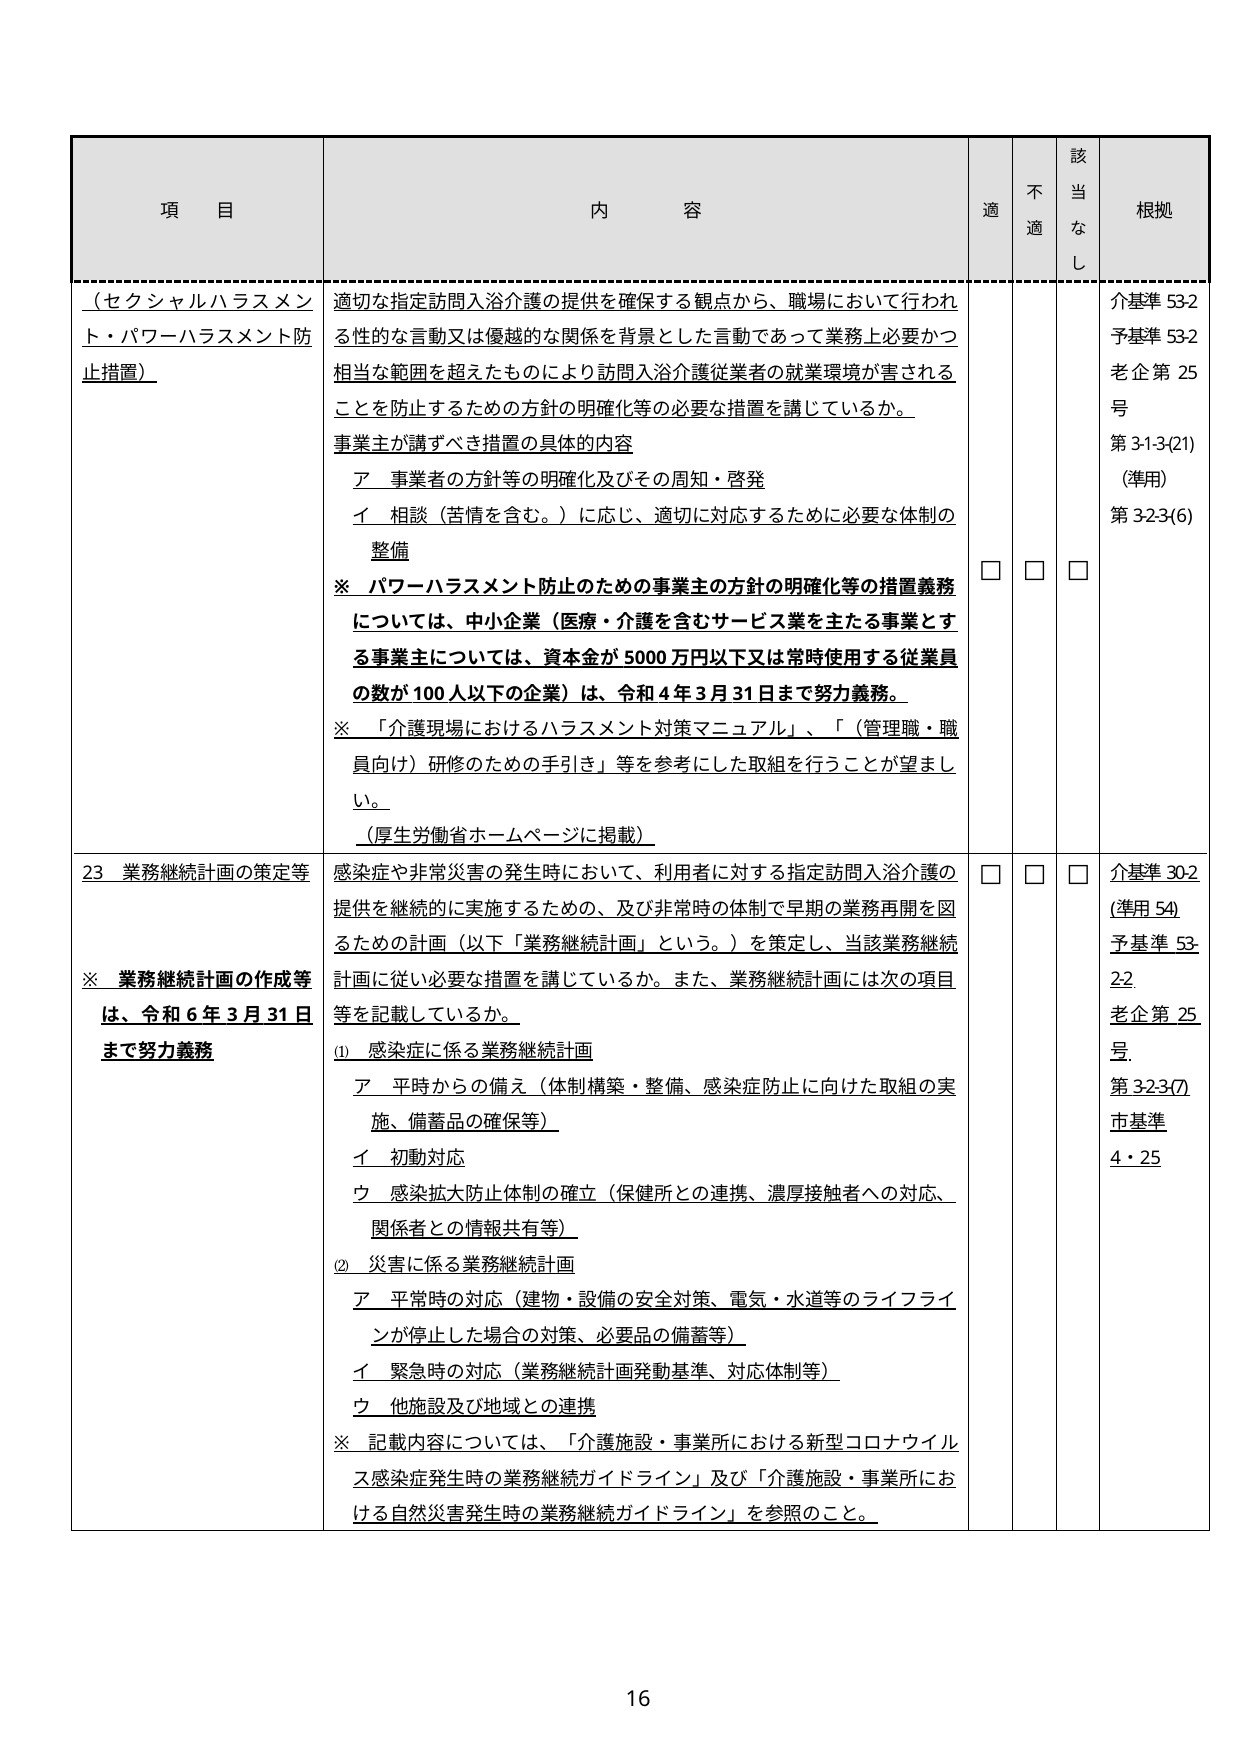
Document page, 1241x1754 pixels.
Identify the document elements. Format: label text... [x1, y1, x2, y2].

table_cell （セクシャルハラスメント・パワーハラスメント防止措置） [72, 280, 323, 852]
table_header 根拠 [1100, 138, 1208, 280]
table_cell □ [969, 854, 1012, 1530]
table_header 内容 [324, 138, 968, 280]
table_cell 介基準53-2 予基準53-2 老企第25号 第3-1-3-(21) （準用） 第3-2-3-(6) [1100, 280, 1209, 852]
table_header 項 目 [73, 138, 323, 280]
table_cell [1100, 853, 1209, 1530]
table_header 不適 [1013, 138, 1056, 280]
table_cell □ [969, 280, 1012, 852]
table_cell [72, 853, 323, 1530]
table_cell □ [1057, 854, 1099, 1530]
table_header 適 [969, 138, 1012, 280]
table_cell □ [1013, 280, 1056, 852]
table_header 該当なし [1057, 138, 1099, 280]
table_cell □ [1013, 854, 1056, 1530]
table_cell □ [1057, 280, 1099, 852]
table_cell 適切な指定訪問入浴介護の提供を確保する観点から、職場において行われる性的な言動又は優越的な関係を背景とした言動であって業務上必要かつ相当な範囲を超えたものにより訪問入浴介護従業者の就業環境が害されることを防止するための方針の明確化等の必要な措置を講じているか。 事業主が講ずべき措置の具体的内容 ア 事業者の方針等の明確化及びその周知・啓発 イ 相談（苦情を含む。）に応じ、適切に対応するために必要な体制の整備 ※ パワーハラスメント防止のための事業主の方針の明確化等の措置義務については、中小企業（医療・介護を含むサービス業を主たる事業とする事業主については、資本金が5000万円以下又は常時使用する従業員の数が100人以下の企業）は、令和4年3月31日まで努力義務。 ※ 「介護現場におけるハラスメント対策マニュアル」、「（管理職・職員向け）研修のための手引き」等を参考にした取組を行うことが望ましい。 （厚生労働省ホームページに掲載） [324, 280, 968, 852]
table_cell 感染症や非常災害の発生時において、利用者に対する指定訪問入浴介護の提供を継続的に実施するための、及び非常時の体制で早期の業務再開を図るための計画（以下「業務継続計画」という。）を策定し、当該業務継続計画に従い必要な措置を講じているか。また、業務継続計画には次の項目等を記載しているか。 ⑴ 感染症に係る業務継続計画 ア 平時からの備え（体制構築・整備、感染症防止に向けた取組の実施、備蓄品の確保等） イ 初動対応 ウ 感染拡大防止体制の確立（保健所との連携、濃厚接触者への対応、関係者との情報共有等） ⑵ 災害に係る業務継続計画 ア 平常時の対応（建物・設備の安全対策、電気・水道等のライフラインが停止した場合の対策、必要品の備蓄等） イ 緊急時の対応（業務継続計画発動基準、対応体制等） ウ 他施設及び地域との連携 ※ 記載内容については、「介護施設・事業所における新型コロナウイルス感染症発生時の業務継続ガイドライン」及び「介護施設・事業所における自然災害発生時の業務継続ガイドライン」を参照のこと。 [324, 854, 968, 1530]
